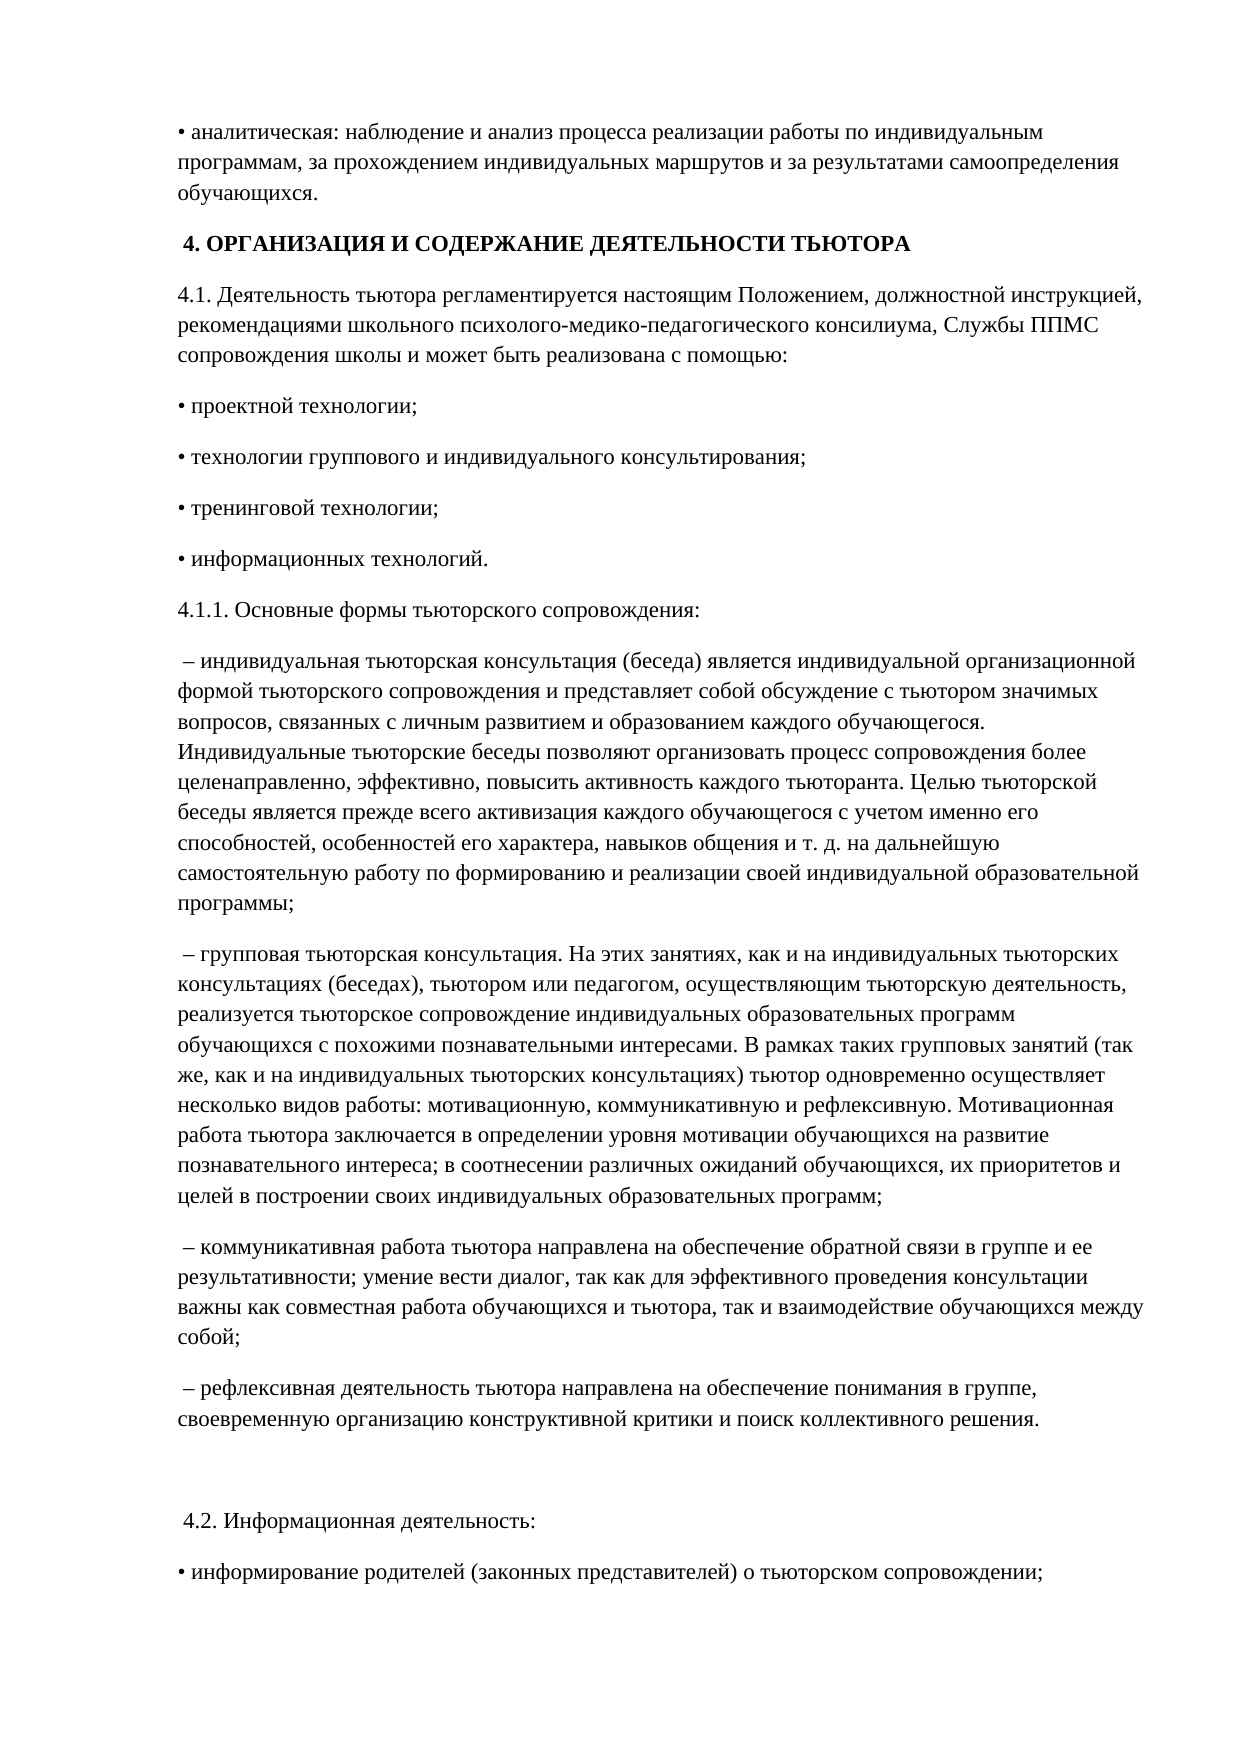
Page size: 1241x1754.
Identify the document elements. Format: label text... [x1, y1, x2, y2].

text – индивидуальная тьюторская консультация (беседа) является индивидуальной организационной формой тьюторского сопровождения и представляет собой обсуждение с тьютором значимых вопросов, связанных с личным развитием и образованием каждого обучающегося. Индивидуальные тьюторские беседы позволяют организовать процесс сопровождения более целенаправленно, эффективно, повысить активность каждого тьюторанта. Целью тьюторской беседы является прежде всего активизация каждого обучающегося с учетом именно его способностей, особенностей его характера, навыков общения и т. д. на дальнейшую самостоятельную работу по формированию и реализации своей индивидуальной образовательной программы; [177, 647, 1152, 915]
text • аналитическая: наблюдение и анализ процесса реализации работы по индивидуальным программам, за прохождением индивидуальных маршрутов и за результатами самоопределения обучающихся. [177, 118, 1152, 205]
text • тренинговой технологии; [177, 494, 1152, 521]
text • информационных технологий. [177, 545, 1152, 572]
text • информирование родителей (законных представителей) о тьюторском сопровождении; [177, 1558, 1152, 1584]
text – коммуникативная работа тьютора направлена на обеспечение обратной связи в группе и ее результативности; умение вести диалог, так как для эффективного проведения консультации важны как совместная работа обучающихся и тьютора, так и взаимодействие обучающихся между собой; [177, 1233, 1152, 1350]
text 4.2. Информационная деятельность: [177, 1507, 1152, 1533]
text 4. ОРГАНИЗАЦИЯ И СОДЕРЖАНИЕ ДЕЯТЕЛЬНОСТИ ТЬЮТОРА [177, 229, 1152, 256]
text 4.1.1. Основные формы тьюторского сопровождения: [177, 596, 1152, 623]
text • проектной технологии; [177, 392, 1152, 418]
text – рефлексивная деятельность тьютора направлена на обеспечение понимания в группе, своевременную организацию конструктивной критики и поиск коллективного решения. [177, 1374, 1152, 1431]
text 4.1. Деятельность тьютора регламентируется настоящим Положением, должностной инструкцией, рекомендациями школьного психолого-медико-педагогического консилиума, Службы ППМС сопровождения школы и может быть реализована с помощью: [177, 281, 1152, 367]
text • технологии группового и индивидуального консультирования; [177, 443, 1152, 469]
text – групповая тьюторская консультация. На этих занятиях, как и на индивидуальных тьюторских консультациях (беседах), тьютором или педагогом, осуществляющим тьюторскую деятельность, реализуется тьюторское сопровождение индивидуальных образовательных программ обучающихся с похожими познавательными интересами. В рамках таких групповых занятий (так же, как и на индивидуальных тьюторских консультациях) тьютор одновременно осуществляет несколько видов работы: мотивационную, коммуникативную и рефлексивную. Мотивационная работа тьютора заключается в определении уровня мотивации обучающихся на развитие познавательного интереса; в соотнесении различных ожиданий обучающихся, их приоритетов и целей в построении своих индивидуальных образовательных программ; [177, 940, 1152, 1208]
